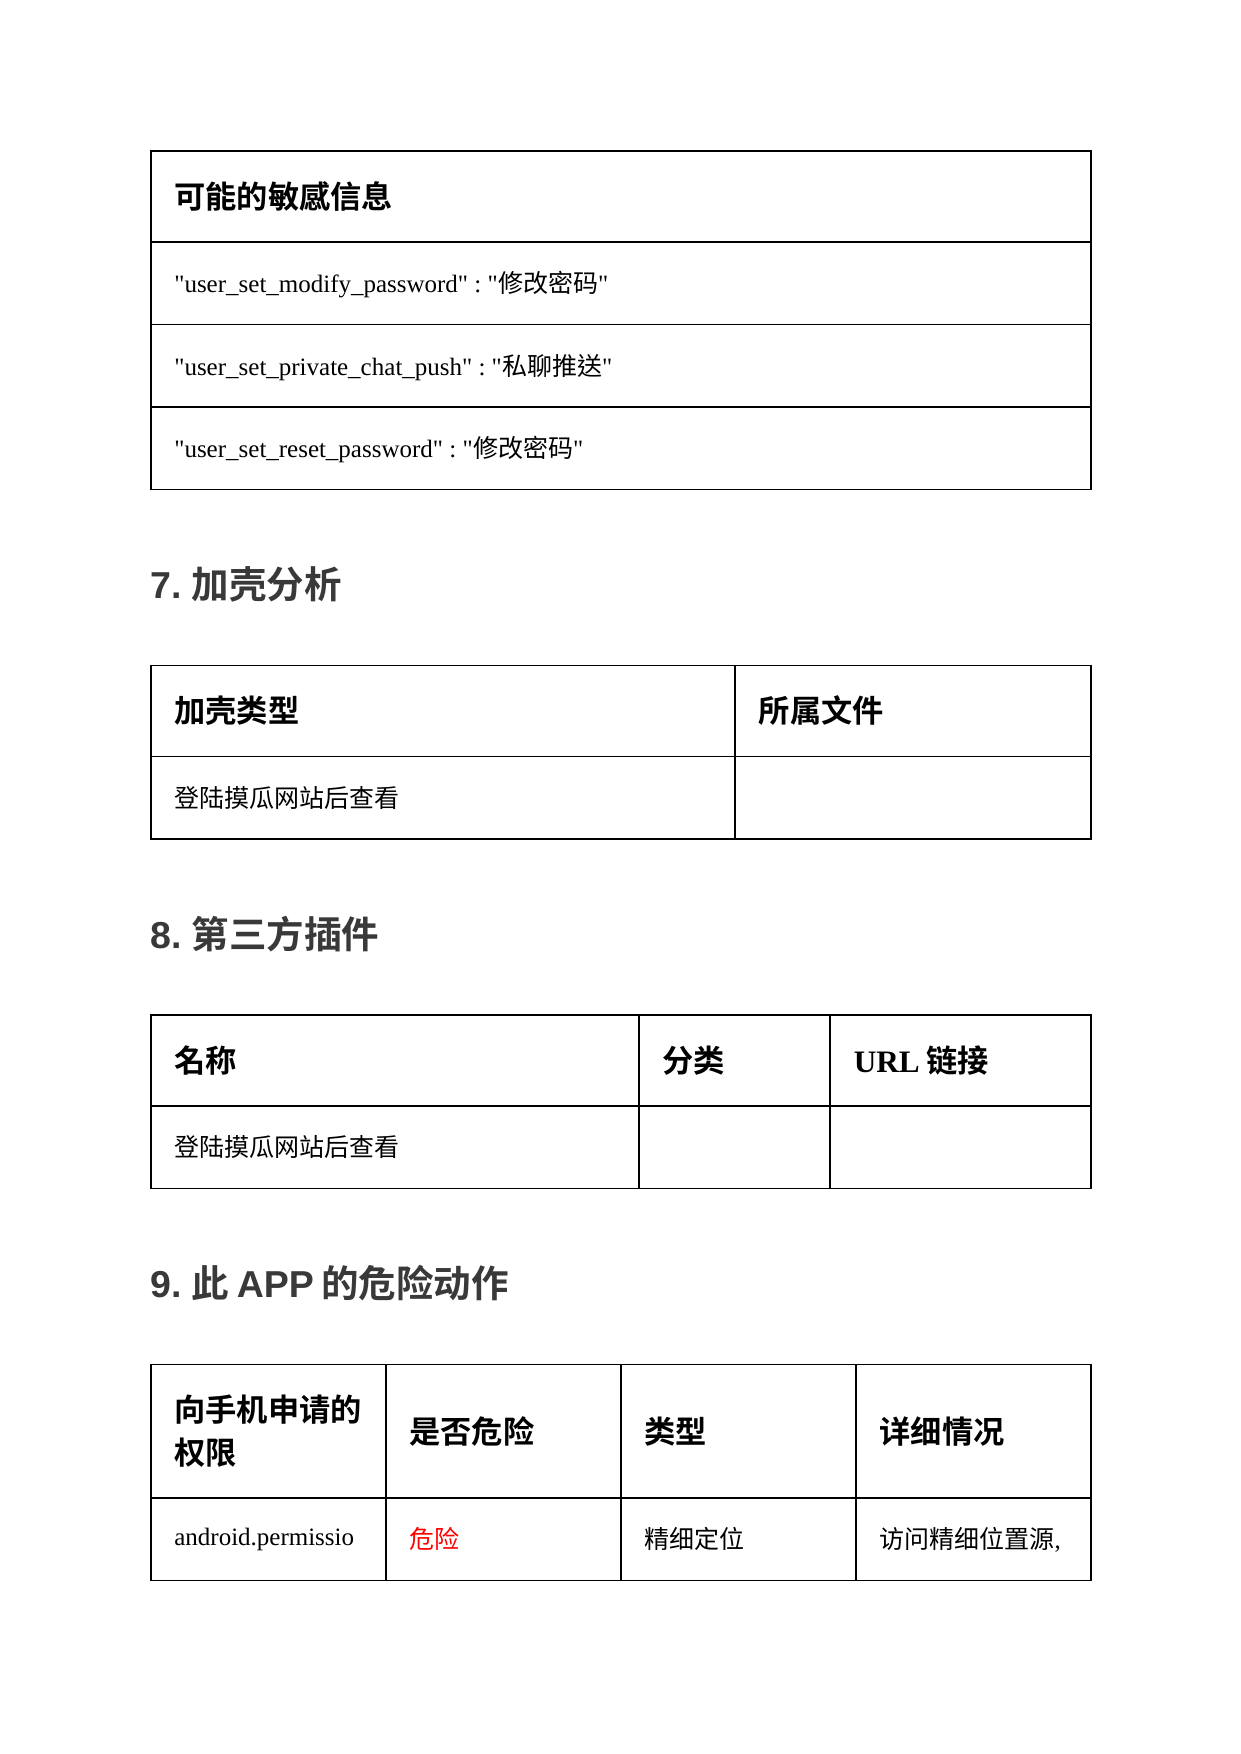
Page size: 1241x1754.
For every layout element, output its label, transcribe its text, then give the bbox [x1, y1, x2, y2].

table_header URL链接 [831, 1016, 1090, 1105]
table_cell [831, 1107, 1090, 1187]
table_cell android.permission.ACCESS_FINE_LOCATION [152, 1499, 385, 1579]
table_header 是否危险 [387, 1365, 620, 1497]
table_cell [736, 757, 1090, 838]
table_cell "user_set_modify_password" : "修改密码" [152, 243, 1090, 323]
table_cell "user_set_private_chat_push" : "私聊推送" [152, 325, 1090, 406]
table_header 加壳类型 [152, 666, 734, 756]
table_cell 登陆摸瓜网站后查看 [152, 757, 734, 838]
table_header 名称 [152, 1016, 638, 1105]
table_header 向手机申请的权限 [152, 1365, 385, 1497]
table_cell 登陆摸瓜网站后查看 [152, 1107, 638, 1187]
table_header 详细情况 [857, 1365, 1090, 1497]
subtitle 9. 此APP的危险动作 [150, 1258, 1090, 1309]
table_cell [640, 1107, 829, 1187]
table_header 分类 [640, 1016, 829, 1105]
table_cell 危险 [387, 1499, 620, 1579]
table_cell "user_set_reset_password" : "修改密码" [152, 408, 1090, 488]
table_header 所属文件 [736, 666, 1090, 756]
subtitle 7. 加壳分析 [150, 559, 1090, 610]
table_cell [857, 1499, 1090, 1579]
table_header 可能的敏感信息 [152, 152, 1090, 241]
table_header 类型 [622, 1365, 855, 1497]
subtitle 8. 第三方插件 [150, 908, 1090, 959]
table_cell 精细定位（GPS） [622, 1499, 855, 1579]
